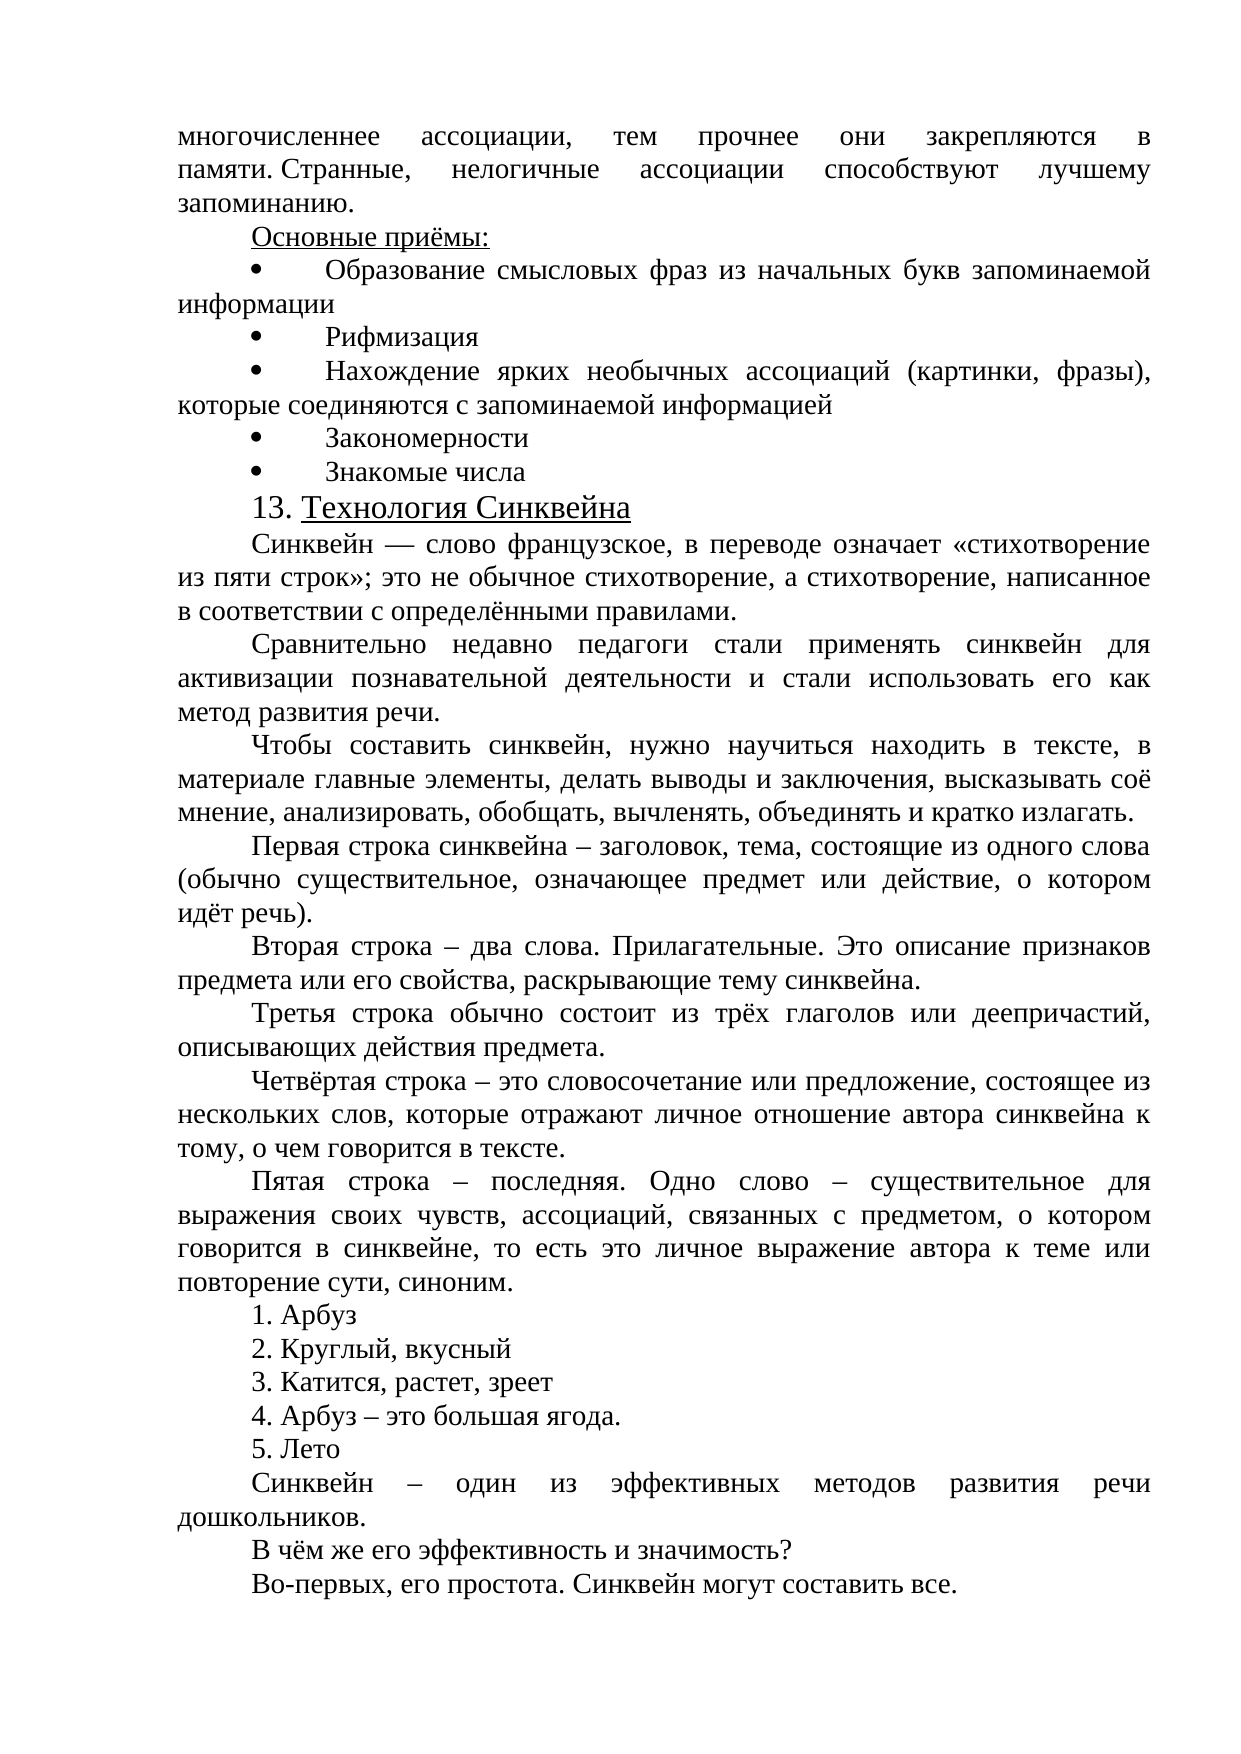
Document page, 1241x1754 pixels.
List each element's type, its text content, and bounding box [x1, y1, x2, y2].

text Вторая строка – два слова. Прилагательные. Это описание признаков предмета или его свойства, раскрывающие тему синквейна. [177, 928, 1152, 996]
text 2. Круглый, вкусный [177, 1331, 1152, 1364]
list Рифмизация [177, 319, 1152, 353]
list Закономерности [177, 420, 1152, 454]
text В чём же его эффективность и значимость? [177, 1532, 1152, 1566]
text Основные приёмы: [177, 219, 1152, 252]
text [177, 118, 1152, 219]
list Знакомые числа [177, 454, 1152, 488]
text 13. Технология Синквейна [177, 488, 1152, 526]
text 4. Арбуз – это большая ягода. [177, 1398, 1152, 1432]
text Синквейн — слово французское, в переводе означает «стихотворение из пяти строк»; это не обычное стихотворение, а стихотворение, написанное в соответствии с определёнными правилами. [177, 526, 1152, 627]
text 1. Арбуз [177, 1297, 1152, 1331]
text Первая строка синквейна – заголовок, тема, состоящие из одного слова (обычно существительное, означающее предмет или действие, о котором идёт речь). [177, 828, 1152, 928]
text 3. Катится, растет, зреет [177, 1364, 1152, 1398]
text Третья строка обычно состоит из трёх глаголов или деепричастий, описывающих действия предмета. [177, 996, 1152, 1063]
text Сравнительно недавно педагоги стали применять синквейн для активизации познавательной деятельности и стали использовать его как метод развития речи. [177, 627, 1152, 727]
text Чтобы составить синквейн, нужно научиться находить в тексте, в материале главные элементы, делать выводы и заключения, высказывать соё мнение, анализировать, обобщать, вычленять, объединять и кратко излагать. [177, 727, 1152, 828]
list Образование смысловых фраз из начальных букв запоминаемой информации [177, 252, 1152, 319]
text Во-первых, его простота. Синквейн могут составить все. [177, 1566, 1152, 1599]
text 5. Лето [177, 1432, 1152, 1465]
list Нахождение ярких необычных ассоциаций (картинки, фразы), которые соединяются с запоминаемой информацией [177, 353, 1152, 420]
text Синквейн – один из эффективных методов развития речи дошкольников. [177, 1465, 1152, 1532]
text Пятая строка – последняя. Одно слово – существительное для выражения своих чувств, ассоциаций, связанных с предметом, о котором говорится в синквейне, то есть это личное выражение автора к теме или повторение сути, синоним. [177, 1163, 1152, 1297]
text Четвёртая строка – это словосочетание или предложение, состоящее из нескольких слов, которые отражают личное отношение автора синквейна к тому, о чем говорится в тексте. [177, 1063, 1152, 1163]
